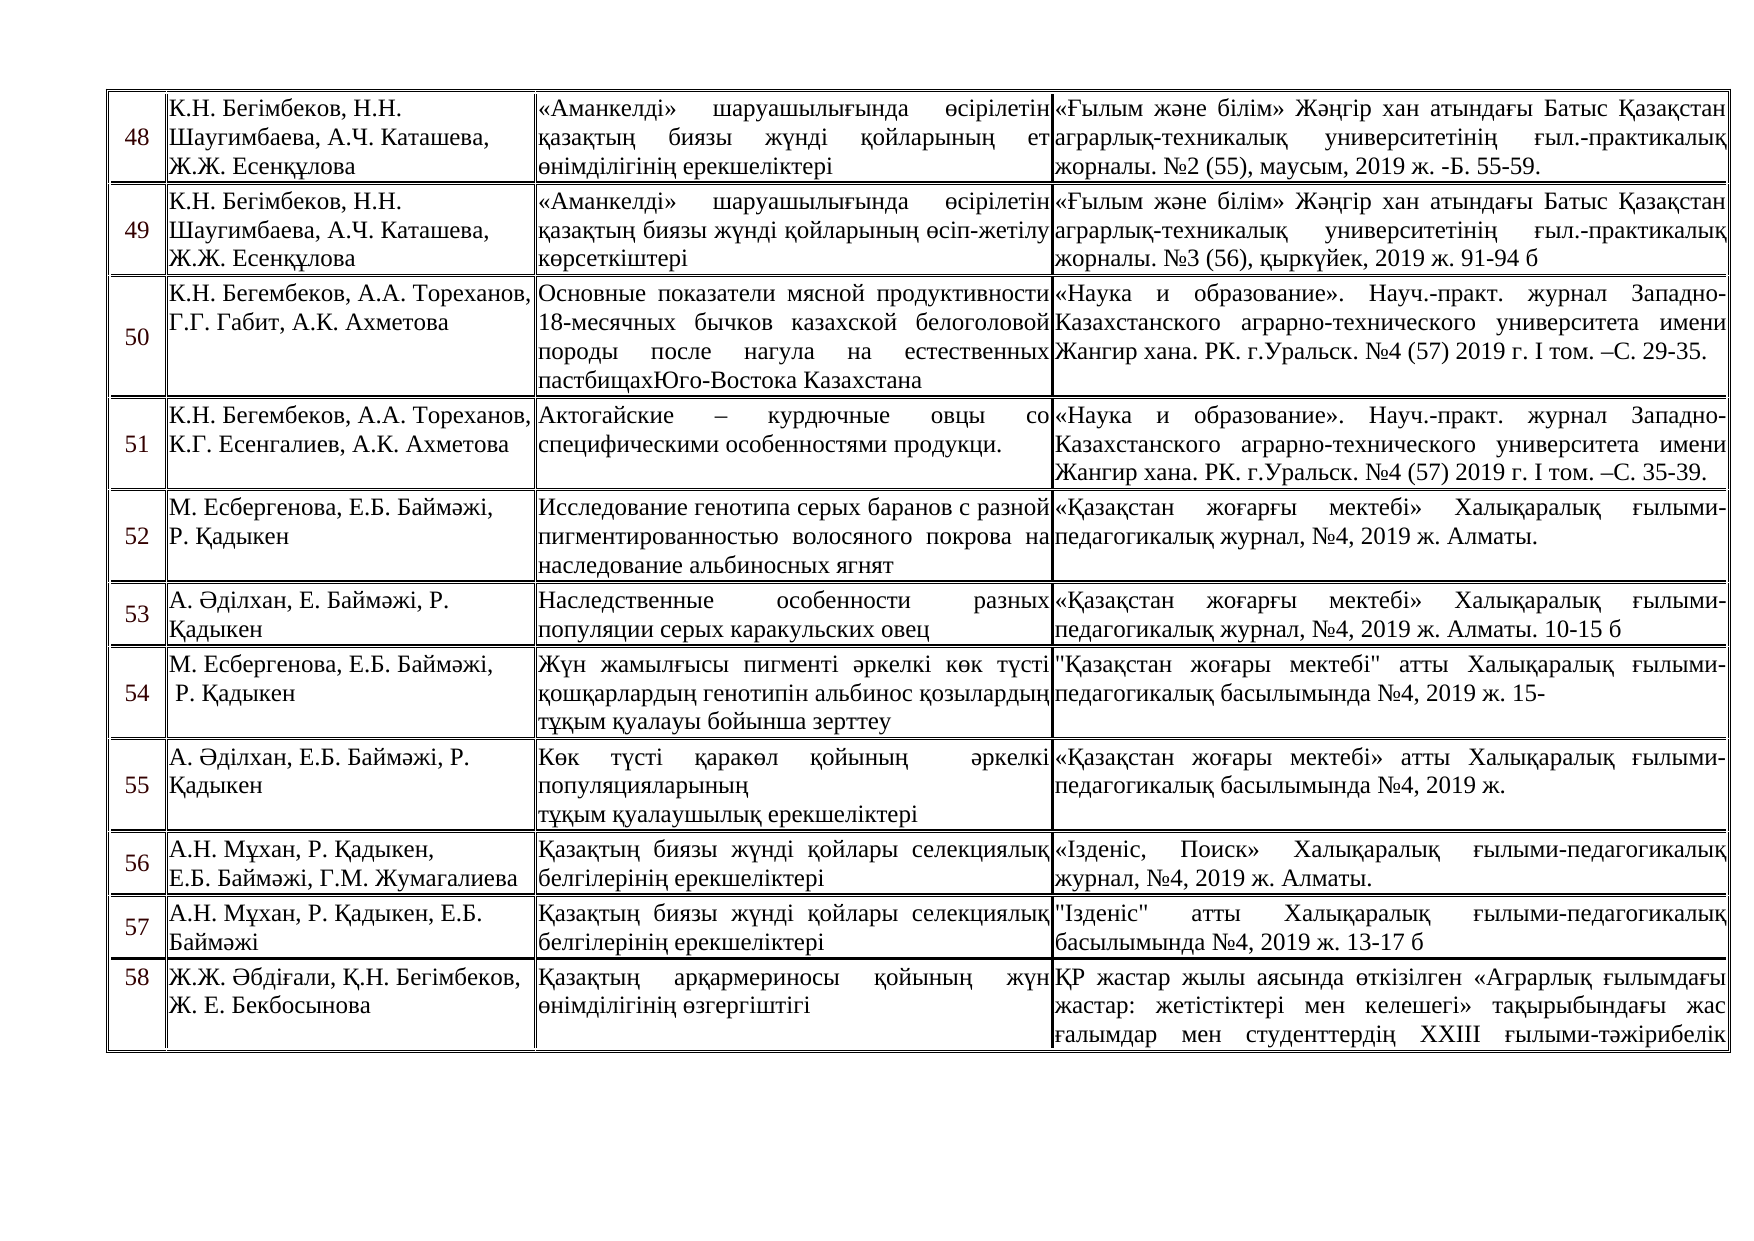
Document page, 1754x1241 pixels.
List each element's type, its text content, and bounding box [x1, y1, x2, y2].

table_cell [1052, 957, 1728, 1050]
table_cell «Қазақстан жоғары мектебі» атты Халықаралық ғылыми-педагогикалық басылымында №4, 2019 ж. [1052, 737, 1729, 829]
table_cell «Аманкелді» шаруашылығында өсірілетін қазақтың биязы жүнді қойларының ет өнімділігінің ерекшеліктері [536, 92, 1052, 181]
table_cell Жүн жамылғысы пигменті әркелкі көк түсті қошқарлардың генотипін альбинос қозылардың тұқым қуалауы бойынша зерттеу [537, 648, 1051, 737]
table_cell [536, 960, 1052, 1050]
table_cell 56 [109, 829, 165, 893]
table_cell М. Есбергенова, Е.Б. Баймәжі, Р. Қадыкен [168, 648, 534, 737]
table_cell 51 [109, 395, 165, 488]
table_cell "Ізденіс" атты Халықаралық ғылыми-педагогикалық басылымында №4, 2019 ж. 13-17 б [1054, 893, 1728, 957]
table_cell А. Әділхан, Е. Баймәжі, Р. Қадыкен [168, 584, 534, 644]
table_cell А. Әділхан, Е.Б. Баймәжі, Р. Қадыкен [168, 740, 534, 829]
table_cell 50 [107, 274, 166, 395]
table_cell Қазақтың биязы жүнді қойлары селекциялық белгілерінің ерекшеліктері [537, 833, 1051, 893]
table_cell 57 [109, 893, 165, 957]
table_cell 55 [107, 737, 166, 829]
table_cell 48 [109, 92, 166, 181]
table_cell 53 [109, 580, 165, 644]
table_cell К.Н. Бегімбеков, Н.Н. Шаугимбаева, А.Ч. Каташева, Ж.Ж. Есенқұлова [168, 185, 534, 274]
table_cell «Наука и образование». Науч.-практ. журнал Западно-Казахстанского аграрно-технического университета имени Жангир хана. РК. г.Уральск. №4 (57) 2019 г. І том. –С. 35-39. [1054, 395, 1728, 488]
table_cell 52 [107, 488, 166, 580]
table_cell «Ғылым және білім» Жәңгір хан атындағы Батыс Қазақстан аграрлық-техникалық университетінің ғыл.-практикалық жорналы. №2 (55), маусым, 2019 ж. -Б. 55-59. [1052, 92, 1728, 181]
table_cell Основные показатели мясной продуктивности 18-месячных бычков казахской белоголовой породы после нагула на естественных пастбищахЮго-Востока Казахстана [537, 277, 1051, 395]
table_cell Исследование генотипа серых баранов с разной пигментированностью волосяного покрова на наследование альбиносных ягнят [537, 491, 1051, 580]
table_cell "Қазақстан жоғары мектебі" атты Халықаралық ғылыми-педагогикалық басылымында №4, 2019 ж. 15- [1054, 644, 1728, 737]
table_cell «Қазақстан жоғарғы мектебі» Халықаралық ғылыми-педагогикалық журнал, №4, 2019 ж. Алматы. [1052, 488, 1729, 580]
table_cell К.Н. Бегімбеков, Н.Н. Шаугимбаева, А.Ч. Каташева, Ж.Ж. Есенқұлова [166, 92, 536, 181]
table_cell Наследственные особенности разных популяции серых каракульских овец [537, 584, 1051, 644]
table_cell «Аманкелді» шаруашылығында өсірілетін қазақтың биязы жүнді қойларының өсіп-жетілу көрсеткіштері [537, 185, 1051, 274]
table_cell «Қазақстан жоғарғы мектебі» Халықаралық ғылыми-педагогикалық журнал, №4, 2019 ж. Алматы. 10-15 б [1054, 580, 1728, 644]
table_cell К.Н. Бегембеков, А.А. Тореханов, К.Г. Есенгалиев, А.К. Ахметова [168, 399, 534, 488]
table_cell 54 [109, 644, 165, 737]
table_cell 58 [109, 957, 166, 1050]
table_cell А.Н. Мұхан, Р. Қадыкен, Е.Б. Баймәжі [168, 897, 534, 957]
table_cell Актогайские – курдючные овцы со специфическими особенностями продукци. [537, 399, 1051, 488]
table_cell К.Н. Бегембеков, А.А. Тореханов, Г.Г. Габит, А.К. Ахметова [168, 277, 534, 395]
table_cell Көк түсті қаракөл қойының әркелкі популяцияларының тұқым қуалаушылық ерекшеліктері [537, 740, 1051, 829]
table_cell «Наука и образование». Науч.-практ. журнал Западно-Казахстанского аграрно-технического университета имени Жангир хана. РК. г.Уральск. №4 (57) 2019 г. І том. –С. 29-35. [1052, 274, 1729, 395]
table_cell «Ғылым және білім» Жәңгір хан атындағы Батыс Қазақстан аграрлық-техникалық университетінің ғыл.-практикалық жорналы. №3 (56), қыркүйек, 2019 ж. 91-94 б [1054, 181, 1728, 274]
table_cell Қазақтың биязы жүнді қойлары селекциялық белгілерінің ерекшеліктері [537, 897, 1051, 957]
table_cell «Ізденіс, Поиск» Халықаралық ғылыми-педагогикалық журнал, №4, 2019 ж. Алматы. [1054, 829, 1728, 893]
table_cell А.Н. Мұхан, Р. Қадыкен, Е.Б. Баймәжі, Г.М. Жумагалиева [168, 833, 534, 893]
table_cell М. Есбергенова, Е.Б. Баймәжі, Р. Қадыкен [168, 491, 534, 580]
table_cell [166, 960, 536, 1050]
table_cell 49 [109, 181, 165, 274]
